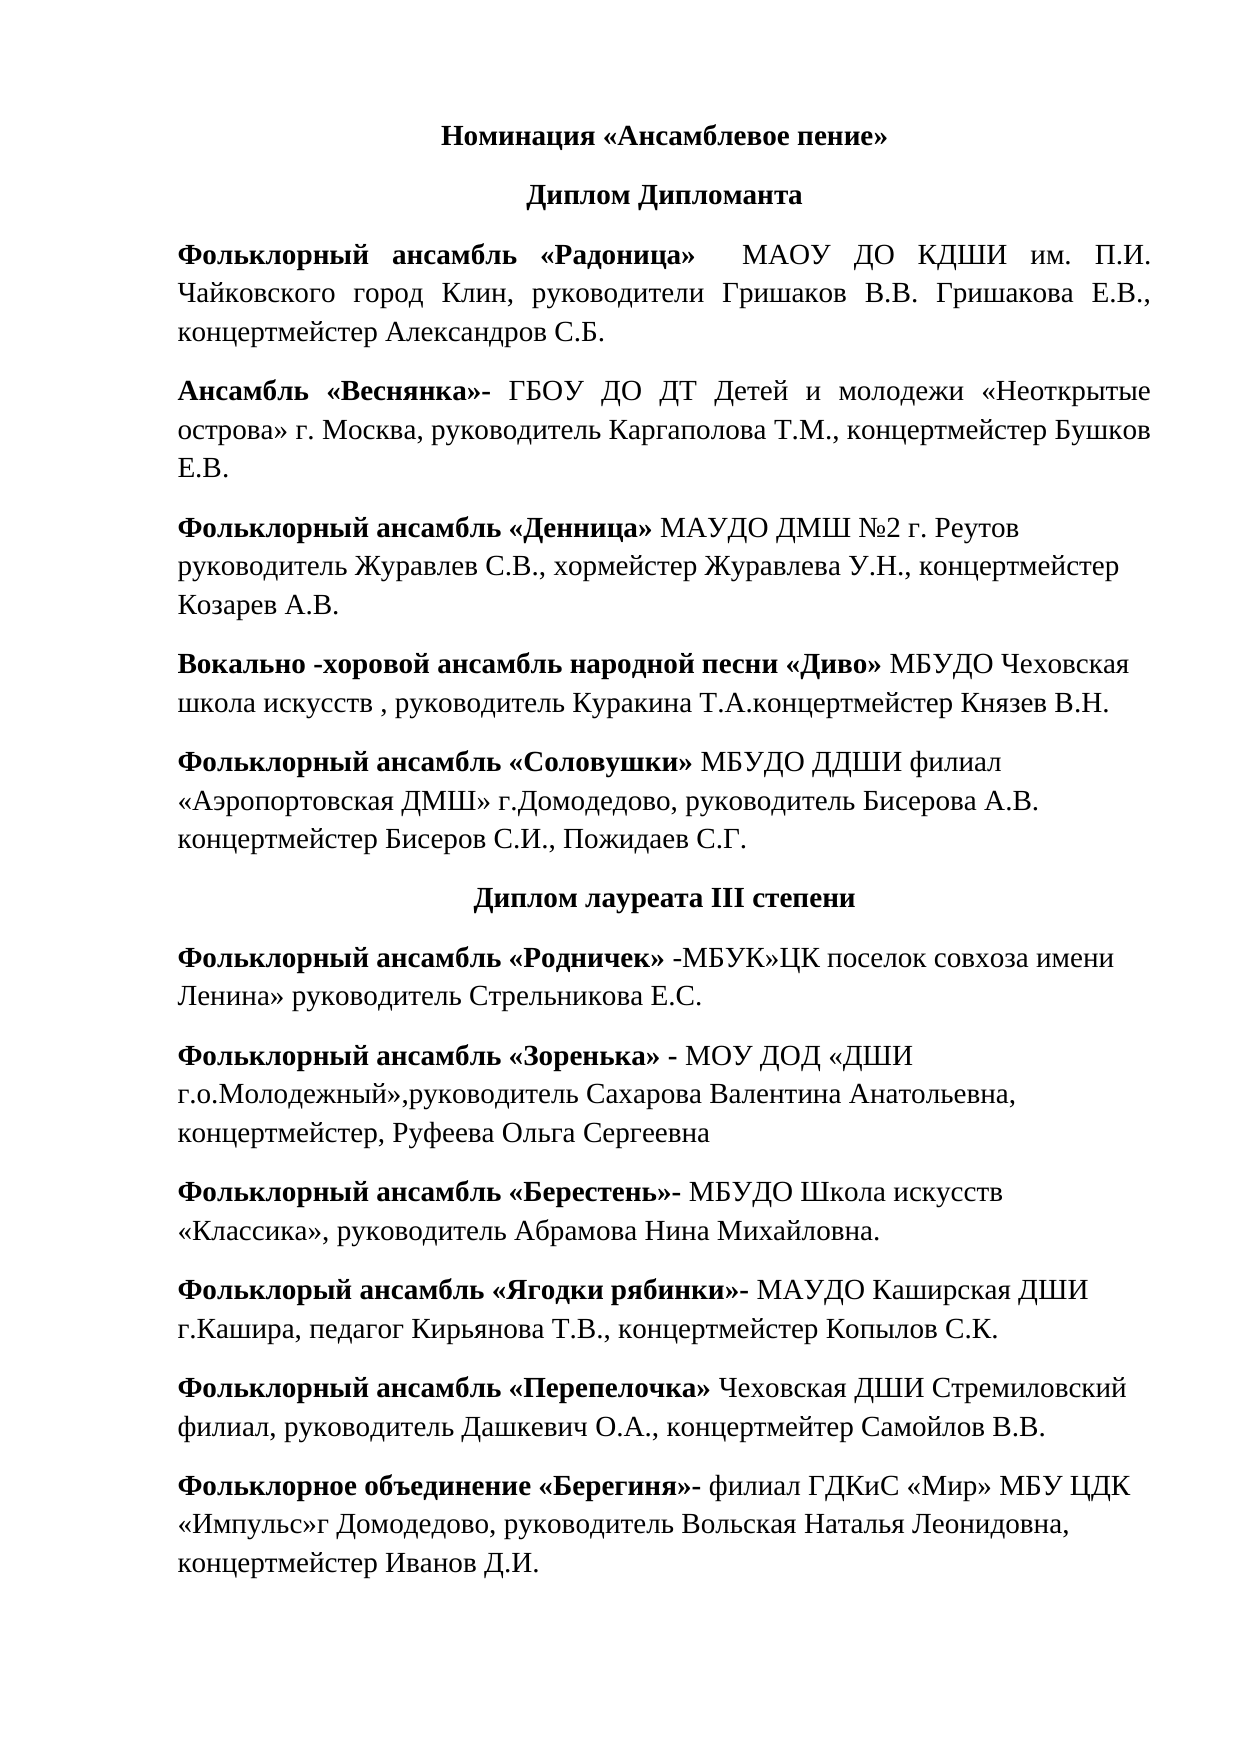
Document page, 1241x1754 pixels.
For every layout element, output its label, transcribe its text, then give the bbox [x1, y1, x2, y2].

text Фольклорный ансамбль «Перепелочка» Чеховская ДШИ Стремиловский филиал, руководитель Дашкевич О.А., концертмейтер Самойлов В.В. [177, 1370, 1152, 1442]
text Фольклорный ансамбль «Денница» МАУДО ДМШ №2 г. Реутов руководитель Журавлев С.В., хормейстер Журавлева У.Н., концертмейстер Козарев А.В. [177, 510, 1152, 620]
text Ансамбль «Веснянка»- ГБОУ ДО ДТ Детей и молодежи «Неоткрытые острова» г. Москва, руководитель Каргаполова Т.М., концертмейстер Бушков Е.В. [177, 373, 1152, 484]
text Номинация «Ансамблевое пение» [177, 118, 1152, 152]
text Фольклорный ансамбль «Зоренька» - МОУ ДОД «ДШИ г.о.Молодежный»,руководитель Сахарова Валентина Анатольевна, концертмейстер, Руфеева Ольга Сергеевна [177, 1038, 1152, 1148]
text Фольклорый ансамбль «Ягодки рябинки»- МАУДО Каширская ДШИ г.Кашира, педагог Кирьянова Т.В., концертмейстер Копылов С.К. [177, 1272, 1152, 1344]
text Фольклорное объединение «Берегиня»- филиал ГДКиС «Мир» МБУ ЦДК «Импульс»г Домодедово, руководитель Вольская Наталья Леонидовна, концертмейстер Иванов Д.И. [177, 1468, 1152, 1579]
text Диплом лауреата III степени [177, 881, 1152, 914]
text Фольклорный ансамбль «Родничек» -МБУК»ЦК поселок совхоза имени Ленина» руководитель Стрельникова Е.С. [177, 940, 1152, 1012]
text Фольклорный ансамбль «Берестень»- МБУДО Школа искусств «Классика», руководитель Абрамова Нина Михайловна. [177, 1174, 1152, 1246]
text Фольклорный ансамбль «Радоница» МАОУ ДО КДШИ им. П.И. Чайковского город Клин, руководители Гришаков В.В. Гришакова Е.В., концертмейстер Александров С.Б. [177, 237, 1152, 347]
text Вокально -хоровой ансамбль народной песни «Диво» МБУДО Чеховская школа искусств , руководитель Куракина Т.А.концертмейстер Князев В.Н. [177, 646, 1152, 718]
text Диплом Дипломанта [177, 177, 1152, 211]
text Фольклорный ансамбль «Соловушки» МБУДО ДДШИ филиал «Аэропортовская ДМШ» г.Домодедово, руководитель Бисерова А.В. концертмейстер Бисеров С.И., Пожидаев С.Г. [177, 744, 1152, 855]
